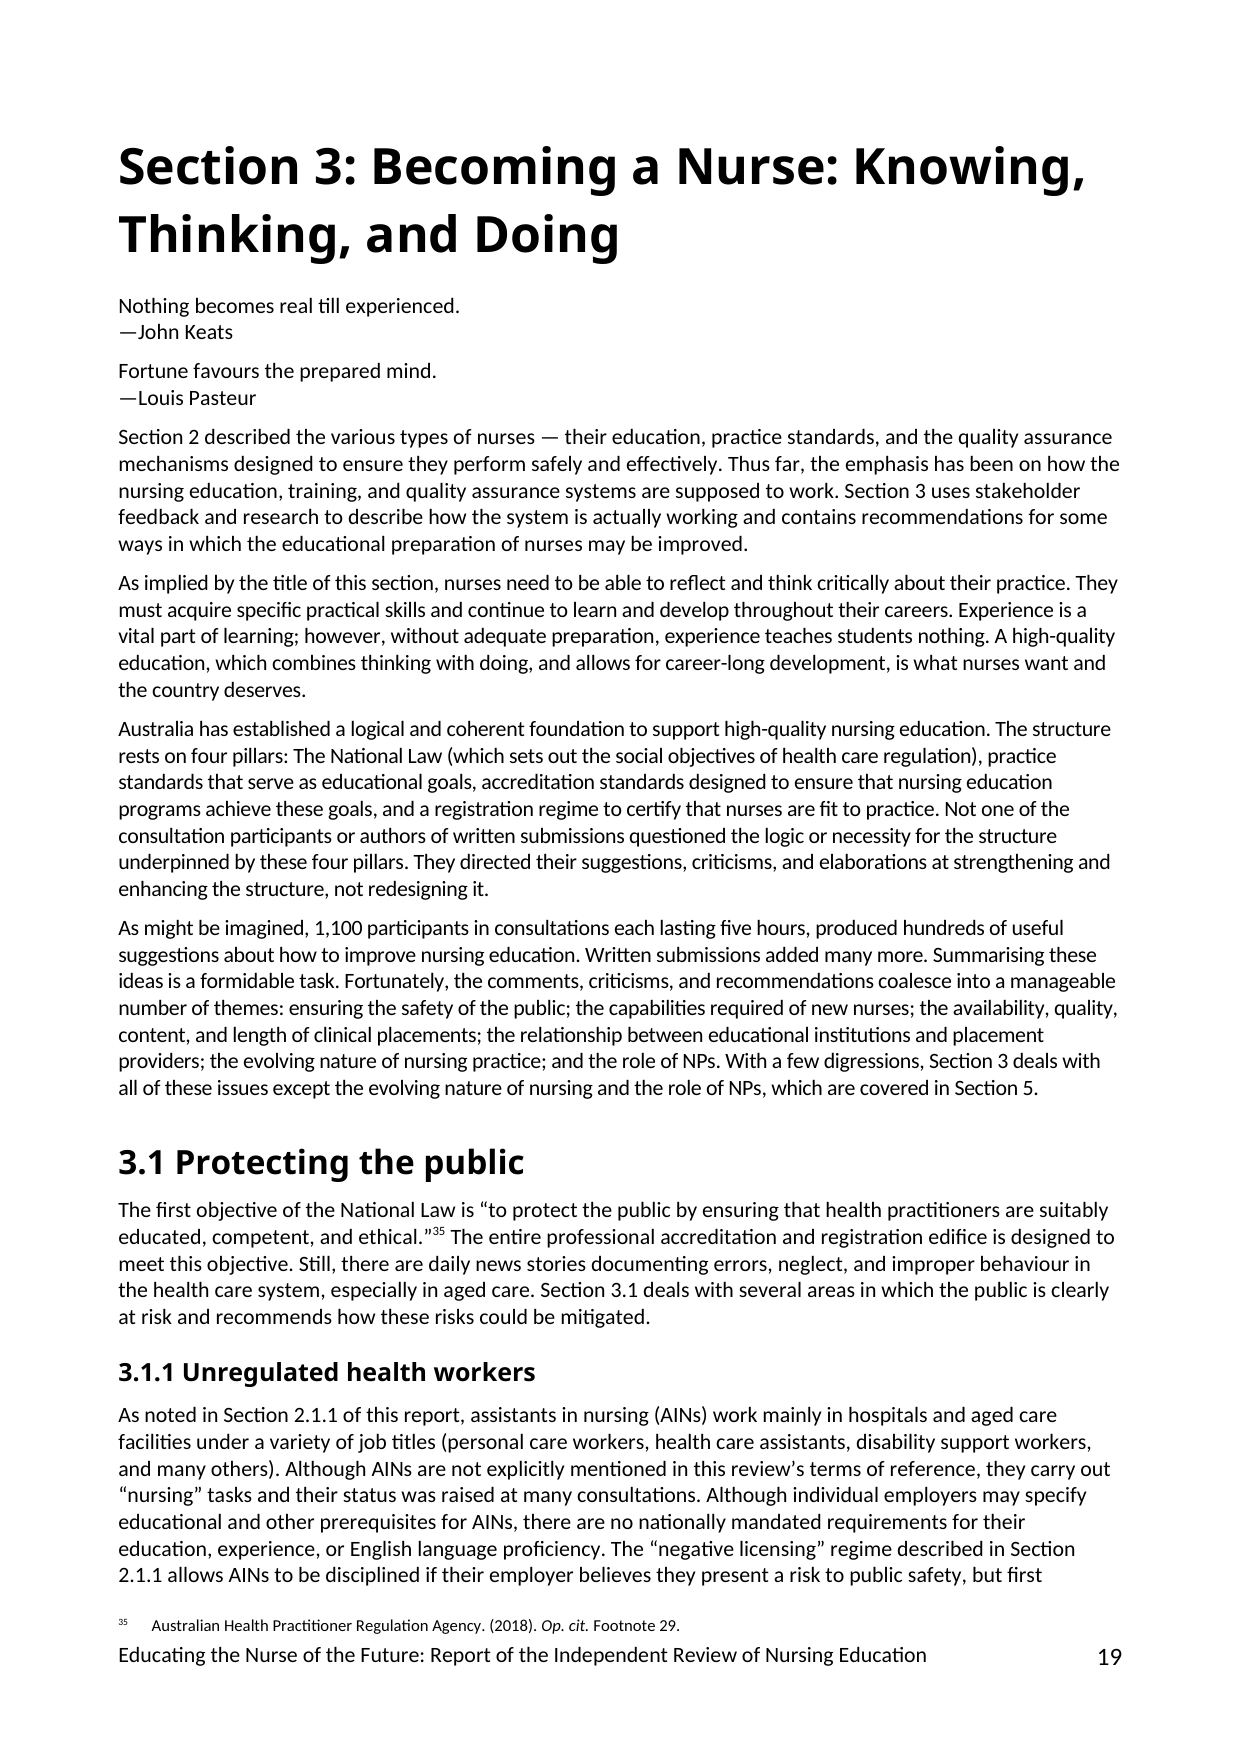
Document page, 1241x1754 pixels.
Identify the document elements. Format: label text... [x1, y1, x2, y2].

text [118, 1401, 1122, 1588]
subtitle 3.1.1 Unregulated health workers [118, 1355, 1122, 1389]
text Fortune favours the prepared mind. —Louis Pasteur [118, 358, 1122, 411]
text Section 2 described the various types of nurses — their education, practice standards, and the quality assurance mechanisms designed to ensure they perform safely and effectively. Thus far, the emphasis has been on how the nursing education, training, and quality assurance systems are supposed to work. Section 3 uses stakeholder feedback and research to describe how the system is actually working and contains recommendations for some ways in which the educational preparation of nurses may be improved. [118, 423, 1122, 557]
text As implied by the title of this section, nurses need to be able to reflect and think critically about their practice. They must acquire specific practical skills and continue to learn and develop throughout their careers. Experience is a vital part of learning; however, without adequate preparation, experience teaches students nothing. A high-quality education, which combines thinking with doing, and allows for career-long development, is what nurses want and the country deserves. [118, 569, 1122, 703]
subtitle 3.1 Protecting the public [118, 1138, 1122, 1184]
subtitle Section 3: Becoming a Nurse: Knowing, Thinking, and Doing [118, 131, 1122, 267]
text As might be imagined, 1,100 participants in consultations each lasting five hours, produced hundreds of useful suggestions about how to improve nursing education. Written submissions added many more. Summarising these ideas is a formidable task. Fortunately, the comments, criticisms, and recommendations coalesce into a manageable number of themes: ensuring the safety of the public; the capabilities required of new nurses; the availability, quality, content, and length of clinical placements; the relationship between educational institutions and placement providers; the evolving nature of nursing practice; and the role of NPs. With a few digressions, Section 3 deals with all of these issues except the evolving nature of nursing and the role of NPs, which are covered in Section 5. [118, 914, 1122, 1101]
text Nothing becomes real till experienced. —John Keats [118, 292, 1122, 345]
text The first objective of the National Law is “to protect the public by ensuring that health practitioners are suitably educated, competent, and ethical.” The entire professional accreditation and registration edifice is designed to meet this objective. Still, there are daily news stories documenting errors, neglect, and improper behaviour in the health care system, especially in aged care. Section 3.1 deals with several areas in which the public is clearly at risk and recommends how these risks could be mitigated. [118, 1196, 1122, 1330]
text Australia has established a logical and coherent foundation to support high-quality nursing education. The structure rests on four pillars: The National Law (which sets out the social objectives of health care regulation), practice standards that serve as educational goals, accreditation standards designed to ensure that nursing education programs achieve these goals, and a registration regime to certify that nurses are fit to practice. Not one of the consultation participants or authors of written submissions questioned the logic or necessity for the structure underpinned by these four pillars. They directed their suggestions, criticisms, and elaborations at strengthening and enhancing the structure, not redesigning it. [118, 715, 1122, 902]
